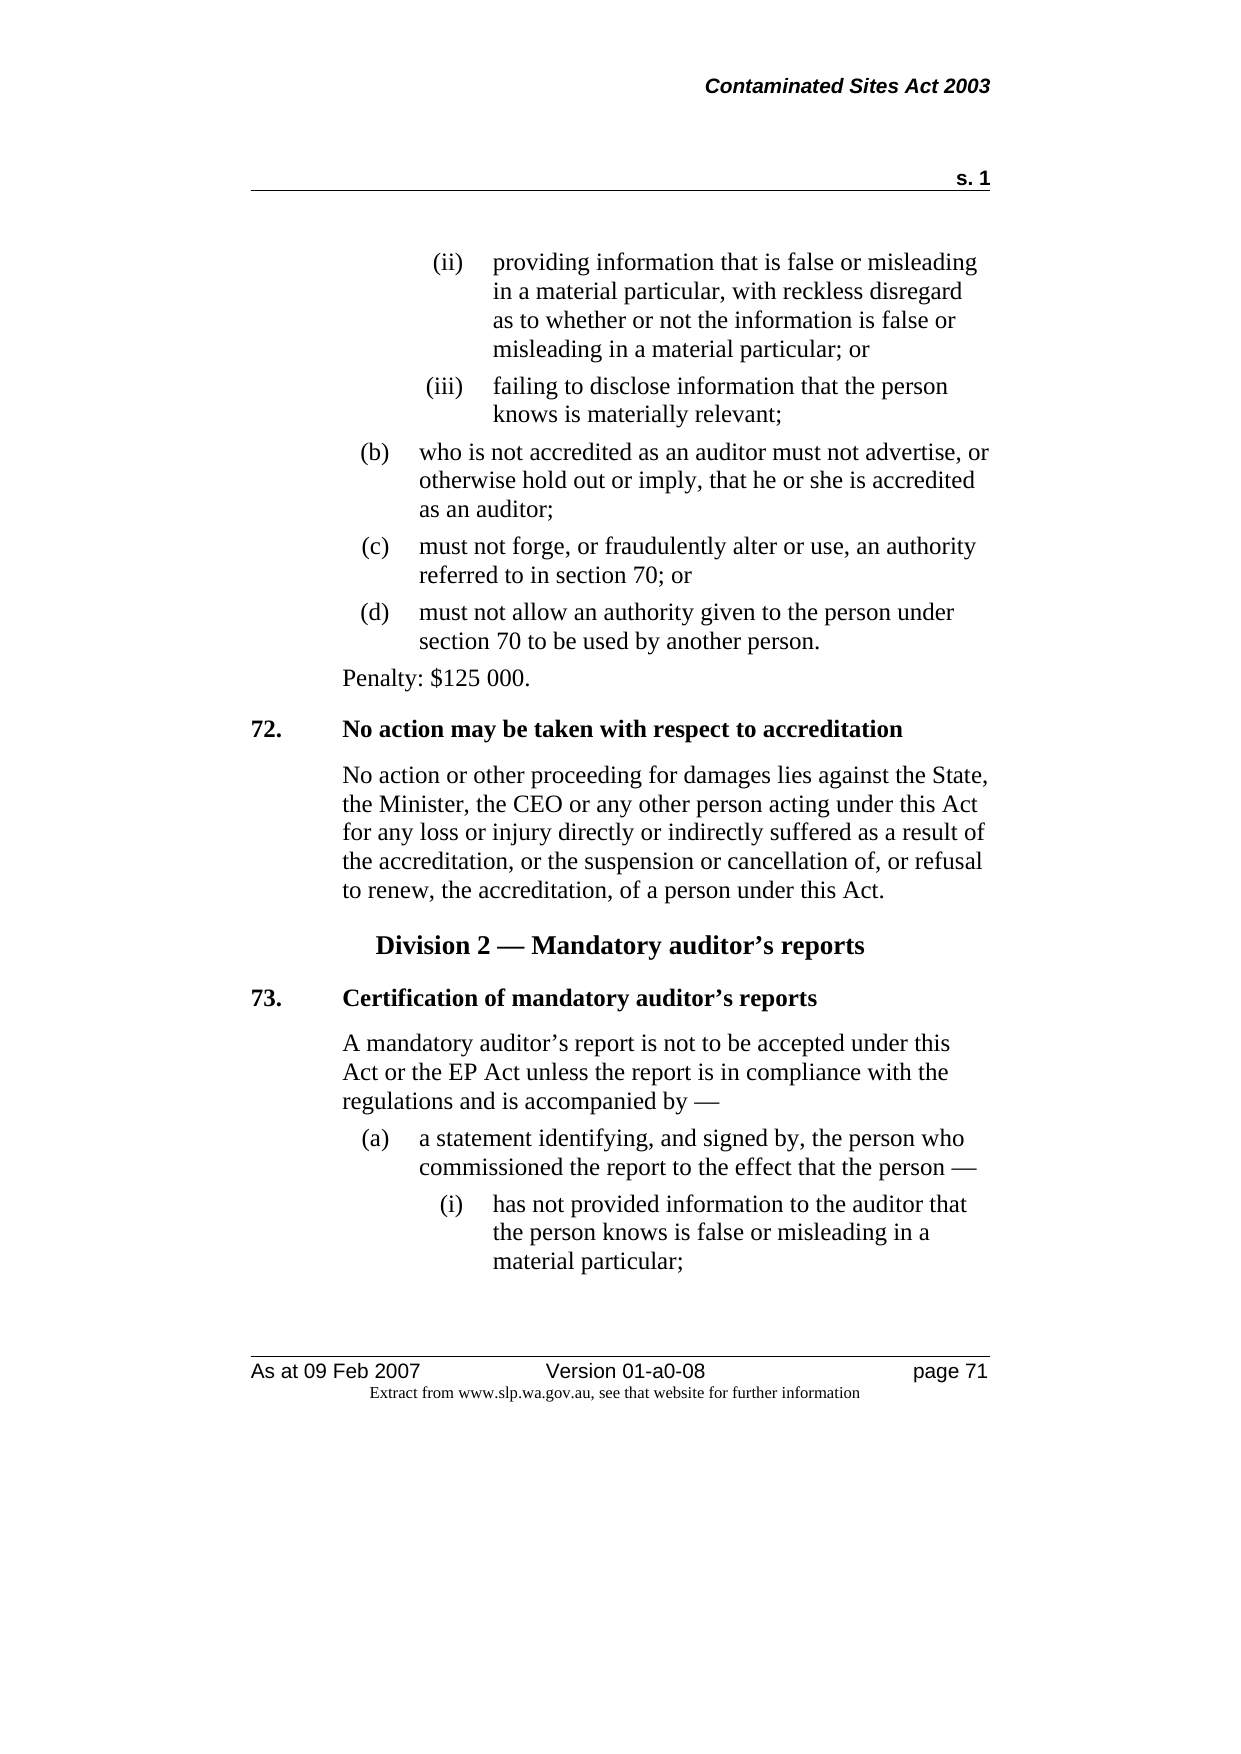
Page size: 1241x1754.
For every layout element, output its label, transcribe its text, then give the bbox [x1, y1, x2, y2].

subtitle Division 2 — Mandatory auditor’s reports [251, 929, 990, 960]
text (d) must not allow an authority given to the person under section 70 to be used by another person. [251, 597, 990, 654]
text Penalty: $125 000. [251, 663, 990, 692]
text (ii) providing information that is false or misleading in a material particular, with reckless disregard as to whether or not the information is false or misleading in a material particular; or [251, 247, 990, 362]
text A mandatory auditor’s report is not to be accepted under this Act or the EP Act unless the report is in compliance with the regulations and is accompanied by — [251, 1028, 990, 1114]
text No action or other proceeding for damages lies against the State, the Minister, the CEO or any other person acting under this Act for any loss or injury directly or indirectly suffered as a result of the accreditation, or the suspension or cancellation of, or refusal to renew, the accreditation, of a person under this Act. [251, 760, 990, 904]
text (iii) failing to disclose information that the person knows is materially relevant; [251, 371, 990, 428]
text (b) who is not accredited as an auditor must not advertise, or otherwise hold out or imply, that he or she is accredited as an auditor; [251, 437, 990, 523]
text (a) a statement identifying, and signed by, the person who commissioned the report to the effect that the person — [251, 1123, 990, 1180]
text (i) has not provided information to the auditor that the person knows is false or misleading in a material particular; [251, 1189, 990, 1275]
text (c) must not forge, or fraudulently alter or use, an authority referred to in section 70; or [251, 531, 990, 589]
subtitle 73. Certification of mandatory auditor’s reports [251, 983, 990, 1012]
subtitle 72. No action may be taken with respect to accreditation [251, 714, 990, 743]
